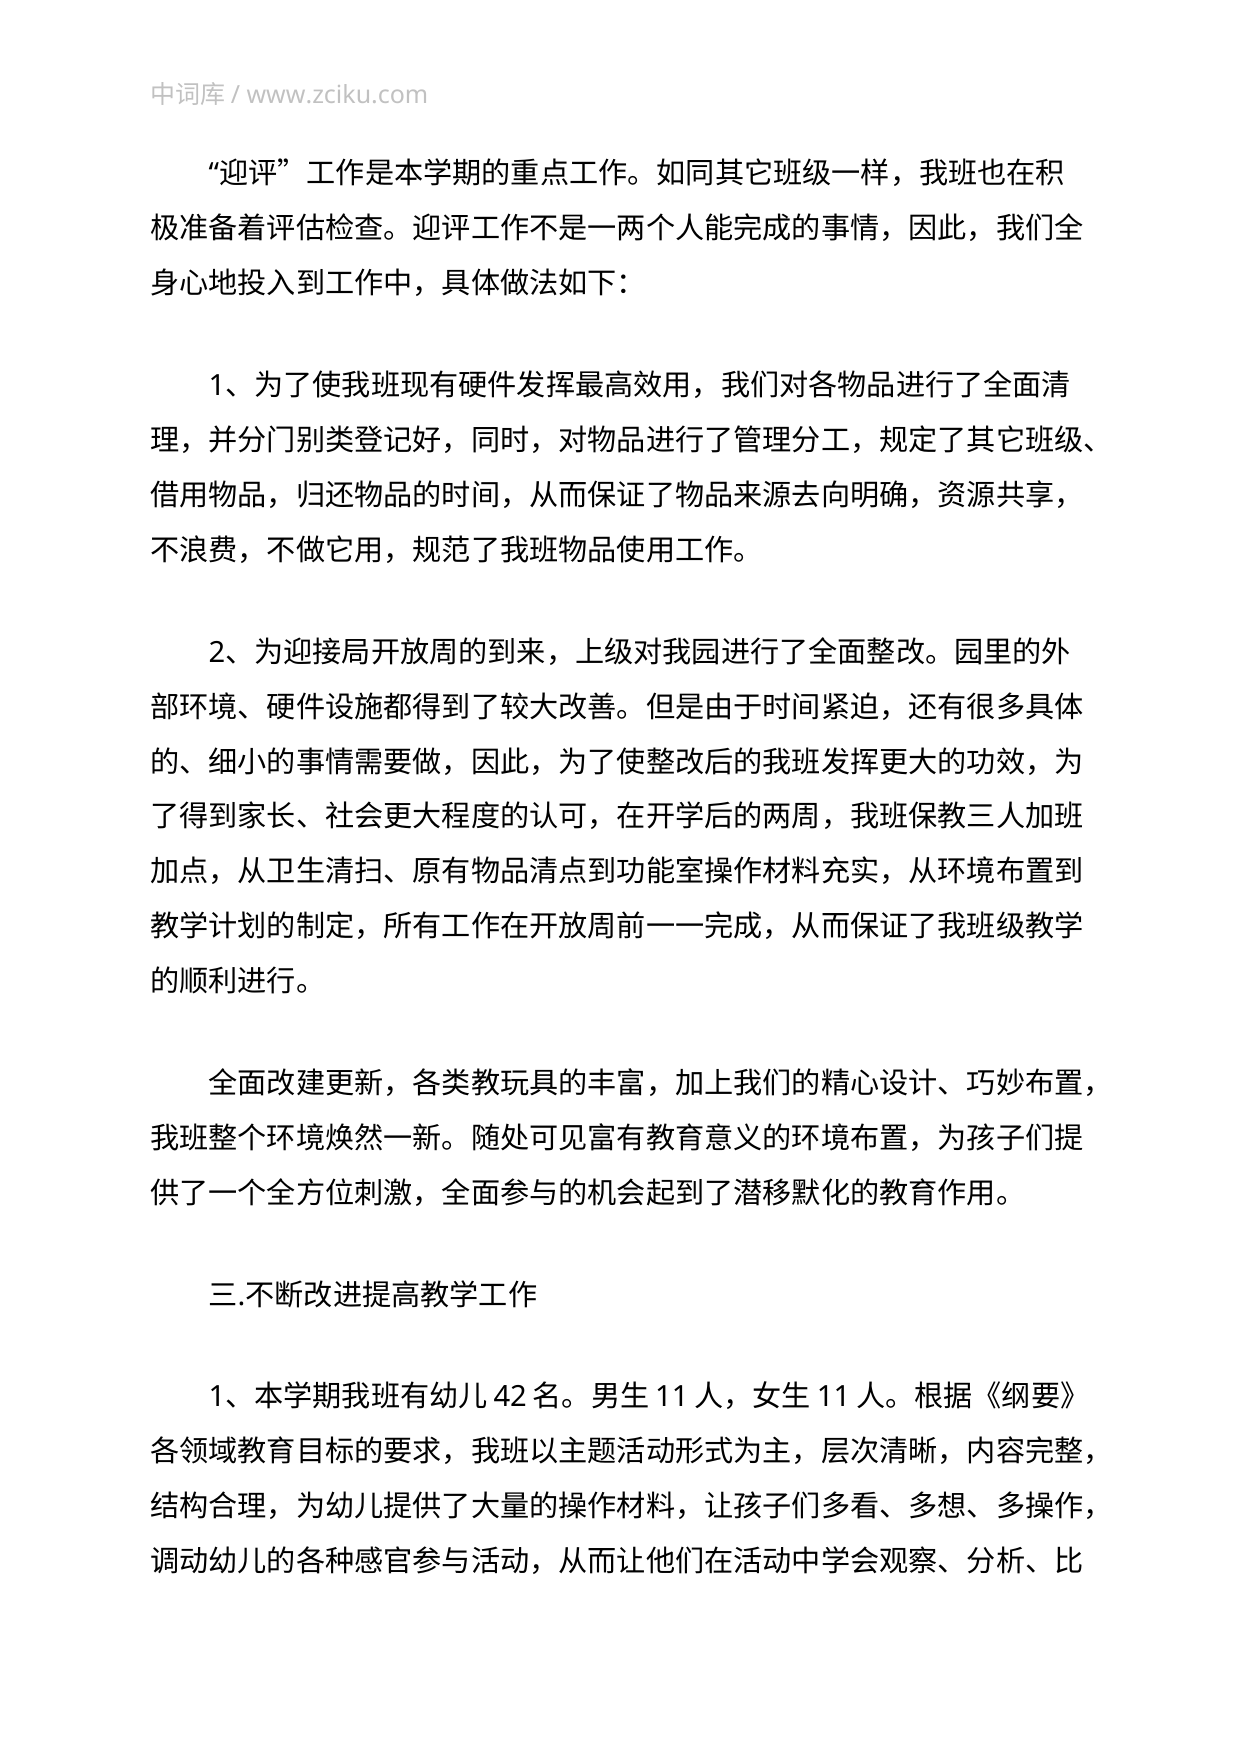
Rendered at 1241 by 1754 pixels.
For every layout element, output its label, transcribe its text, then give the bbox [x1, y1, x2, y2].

text 全面改建更新，各类教玩具的丰富，加上我们的精心设计、巧妙布置，我班整个环境焕然一新。随处可见富有教育意义的环境布置，为孩子们提供了一个全方位刺激，全面参与的机会起到了潜移默化的教育作用。 [150, 1059, 1090, 1212]
text 2、为迎接局开放周的到来，上级对我园进行了全面整改。园里的外部环境、硬件设施都得到了较大改善。但是由于时间紧迫，还有很多具体的、细小的事情需要做，因此，为了使整改后的我班发挥更大的功效，为了得到家长、社会更大程度的认可，在开学后的两周，我班保教三人加班加点，从卫生清扫、原有物品清点到功能室操作材料充实，从环境布置到教学计划的制定，所有工作在开放周前一一完成，从而保证了我班级教学的顺利进行。 [150, 628, 1090, 1000]
text 1、为了使我班现有硬件发挥最高效用，我们对各物品进行了全面清理，并分门别类登记好，同时，对物品进行了管理分工，规定了其它班级、借用物品，归还物品的时间，从而保证了物品来源去向明确，资源共享，不浪费，不做它用，规范了我班物品使用工作。 [150, 362, 1090, 569]
text 三.不断改进提高教学工作 [150, 1271, 1090, 1313]
text “迎评”工作是本学期的重点工作。如同其它班级一样，我班也在积极准备着评估检查。迎评工作不是一两个人能完成的事情，因此，我们全身心地投入到工作中，具体做法如下： [150, 150, 1090, 302]
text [150, 1373, 1090, 1580]
